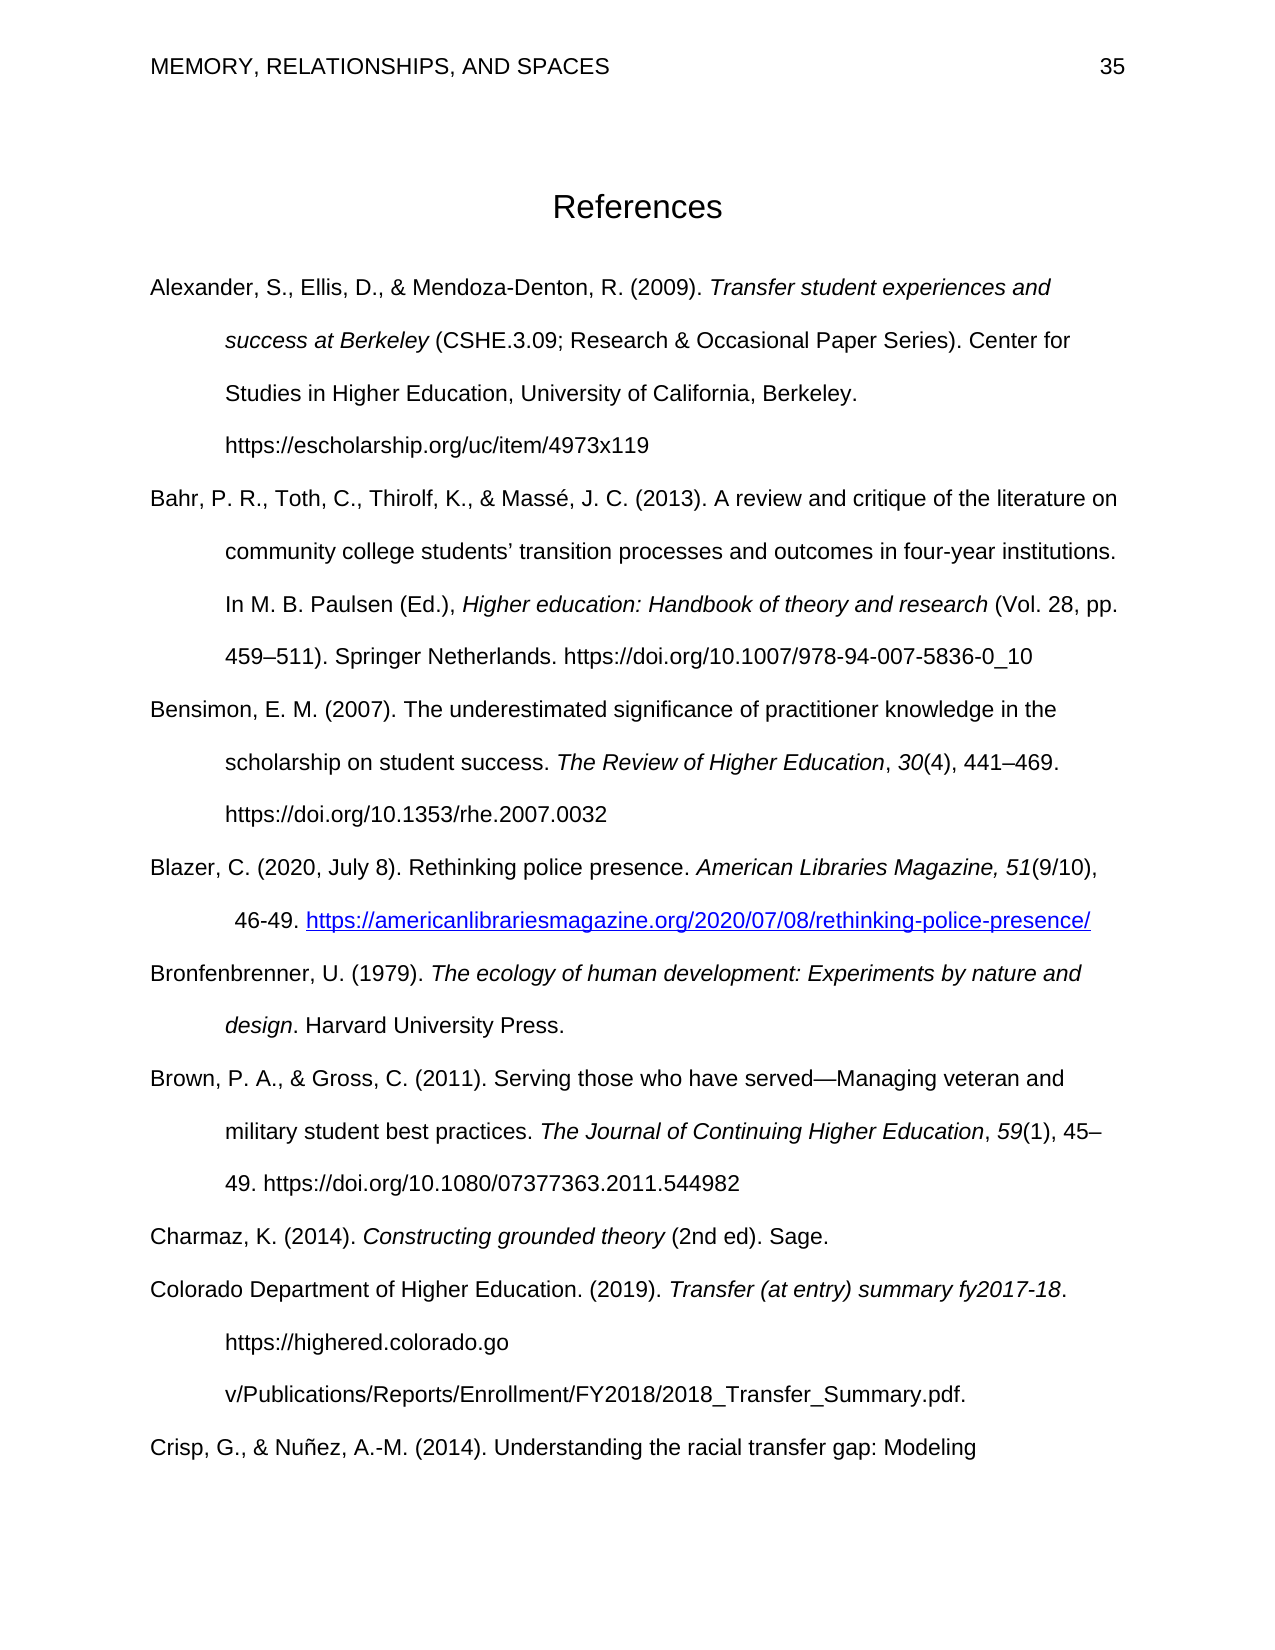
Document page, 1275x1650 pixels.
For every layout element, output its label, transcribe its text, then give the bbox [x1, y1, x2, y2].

text Bahr, P. R., Toth, C., Thirolf, K., & Massé, J. C. (2013). A review and critique of the literature on community college students’ transition processes and outcomes in four-year institutions. In M. B. Paulsen (Ed.), Higher education: Handbook of theory and research (Vol. 28, pp. 459–511). Springer Netherlands. https://doi.org/10.1007/978-94-007-5836-0_10 [150, 485, 1125, 670]
text Charmaz, K. (2014). Constructing grounded theory (2nd ed). Sage. [150, 1223, 1125, 1249]
text Bensimon, E. M. (2007). The underestimated significance of practitioner knowledge in the scholarship on student success. The Review of Higher Education, 30(4), 441–469. https://doi.org/10.1353/rhe.2007.0032 [150, 696, 1125, 828]
text Bronfenbrenner, U. (1979). The ecology of human development: Experiments by nature and design. Harvard University Press. [150, 959, 1125, 1039]
text Alexander, S., Ellis, D., & Mendoza-Denton, R. (2009). Transfer student experiences and success at Berkeley (CSHE.3.09; Research & Occasional Paper Series). Center for Studies in Higher Education, University of California, Berkeley. https://escholarship.org/uc/item/4973x119 [150, 274, 1125, 459]
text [150, 1434, 1125, 1460]
subtitle References [150, 187, 1125, 226]
text Blazer, C. (2020, July 8). Rethinking police presence. American Libraries Magazine, 51(9/10), 46-49. https://americanlibrariesmagazine.org/2020/07/08/rethinking-police-presence/ [150, 854, 1125, 933]
text Brown, P. A., & Gross, C. (2011). Serving those who have served—Managing veteran and military student best practices. The Journal of Continuing Higher Education, 59(1), 45–49. https://doi.org/10.1080/07377363.2011.544982 [150, 1065, 1125, 1197]
text Colorado Department of Higher Education. (2019). Transfer (at entry) summary fy2017-18. https://highered.colorado.go v/Publications/Reports/Enrollment/FY2018/2018_Transfer_Summary.pdf. [150, 1276, 1125, 1408]
